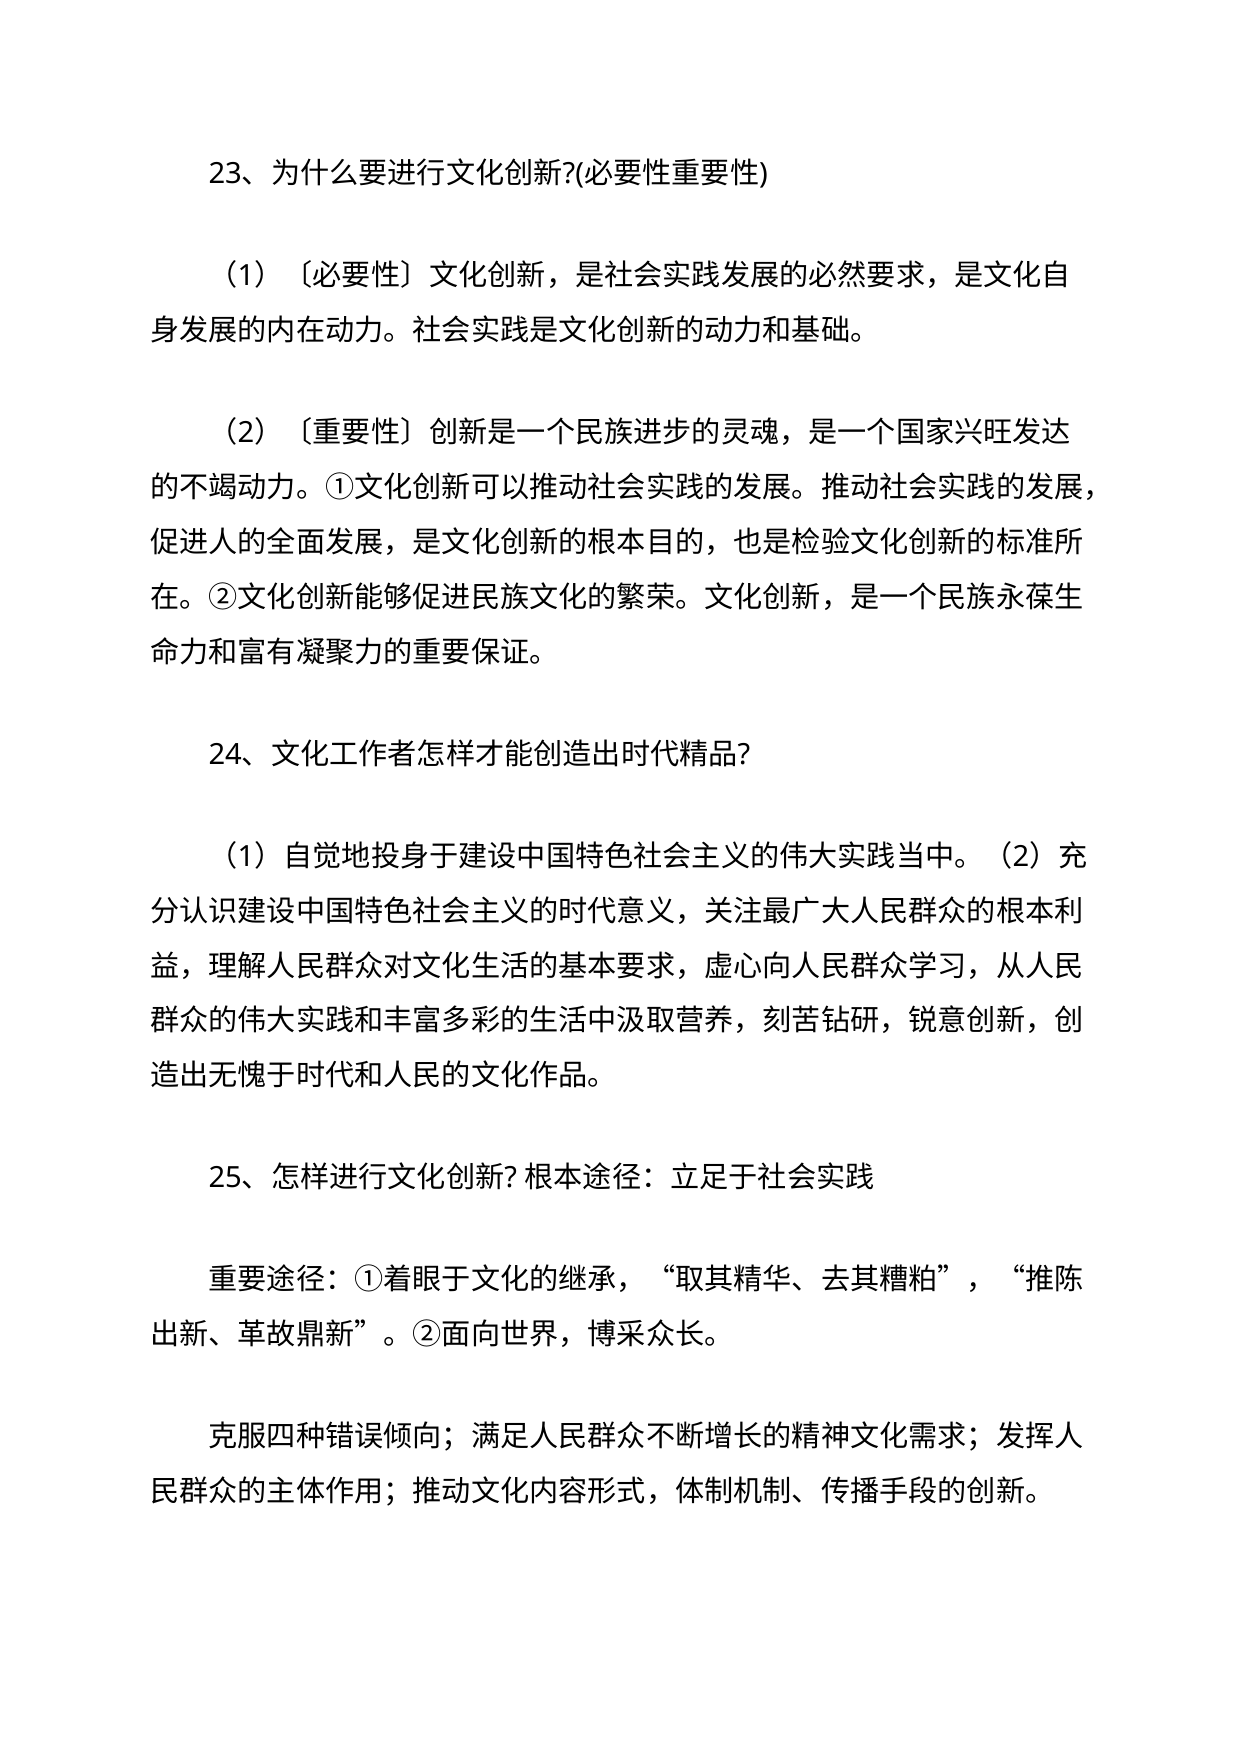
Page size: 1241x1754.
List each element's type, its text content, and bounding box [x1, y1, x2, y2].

text （1）〔必要性〕文化创新，是社会实践发展的必然要求，是文化自身发展的内在动力。社会实践是文化创新的动力和基础。 [150, 252, 1090, 349]
text 23、为什么要进行文化创新?(必要性重要性) [150, 150, 1090, 192]
text （1）自觉地投身于建设中国特色社会主义的伟大实践当中。（2）充分认识建设中国特色社会主义的时代意义，关注最广大人民群众的根本利益，理解人民群众对文化生活的基本要求，虚心向人民群众学习，从人民群众的伟大实践和丰富多彩的生活中汲取营养，刻苦钻研，锐意创新，创造出无愧于时代和人民的文化作品。 [150, 832, 1090, 1094]
text 重要途径：①着眼于文化的继承，“取其精华、去其糟粕”，“推陈出新、革故鼎新”。②面向世界，博采众长。 [150, 1256, 1090, 1353]
text 25、怎样进行文化创新? 根本途径：立足于社会实践 [150, 1154, 1090, 1196]
text 24、文化工作者怎样才能创造出时代精品? [150, 730, 1090, 773]
text （2）〔重要性〕创新是一个民族进步的灵魂，是一个国家兴旺发达的不竭动力。①文化创新可以推动社会实践的发展。推动社会实践的发展，促进人的全面发展，是文化创新的根本目的，也是检验文化创新的标准所在。②文化创新能够促进民族文化的繁荣。文化创新，是一个民族永葆生命力和富有凝聚力的重要保证。 [150, 409, 1090, 671]
text 克服四种错误倾向；满足人民群众不断增长的精神文化需求；发挥人民群众的主体作用；推动文化内容形式，体制机制、传播手段的创新。 [150, 1412, 1090, 1509]
